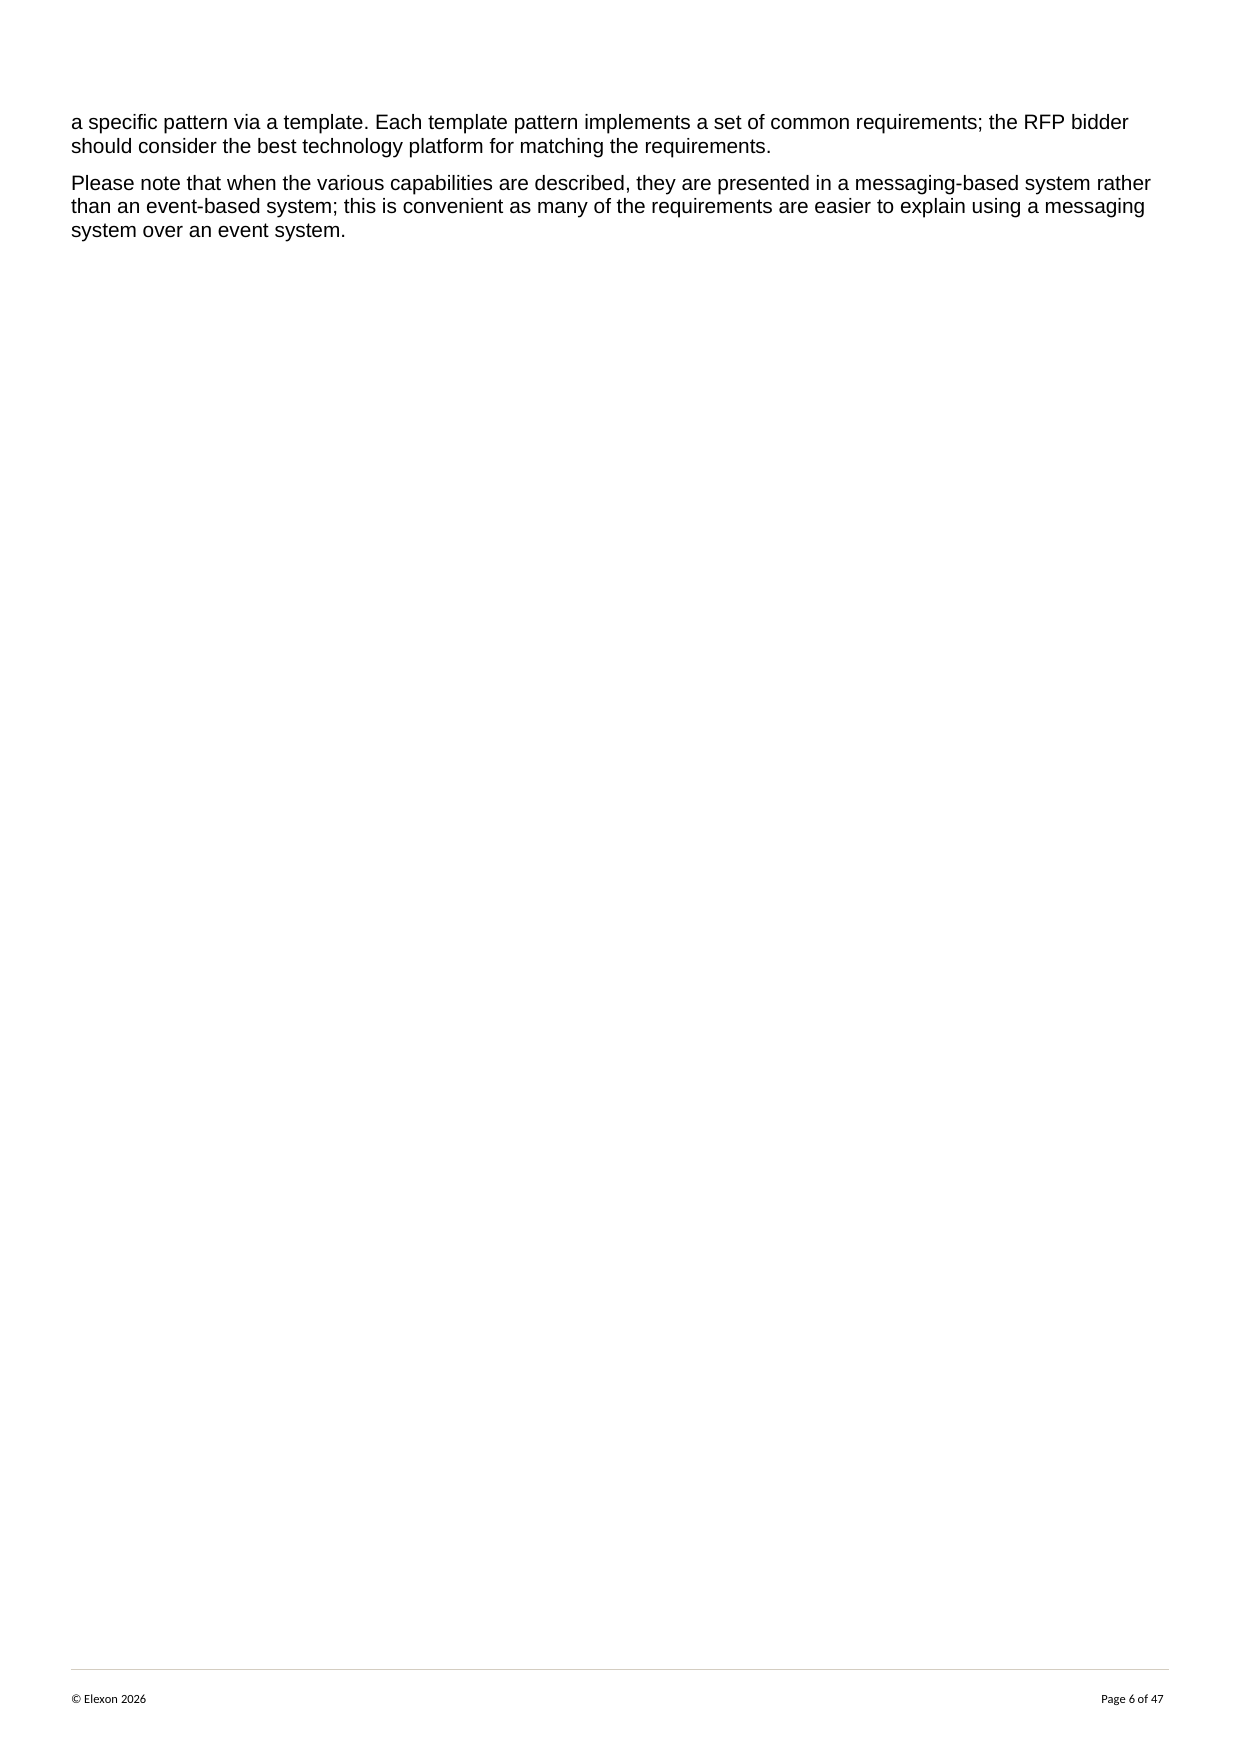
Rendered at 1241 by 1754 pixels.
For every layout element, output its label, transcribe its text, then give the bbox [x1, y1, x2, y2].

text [71, 110, 1169, 158]
text Please note that when the various capabilities are described, they are presented in a messaging-based system rather than an event-based system; this is convenient as many of the requirements are easier to explain using a messaging system over an event system. [71, 170, 1169, 242]
